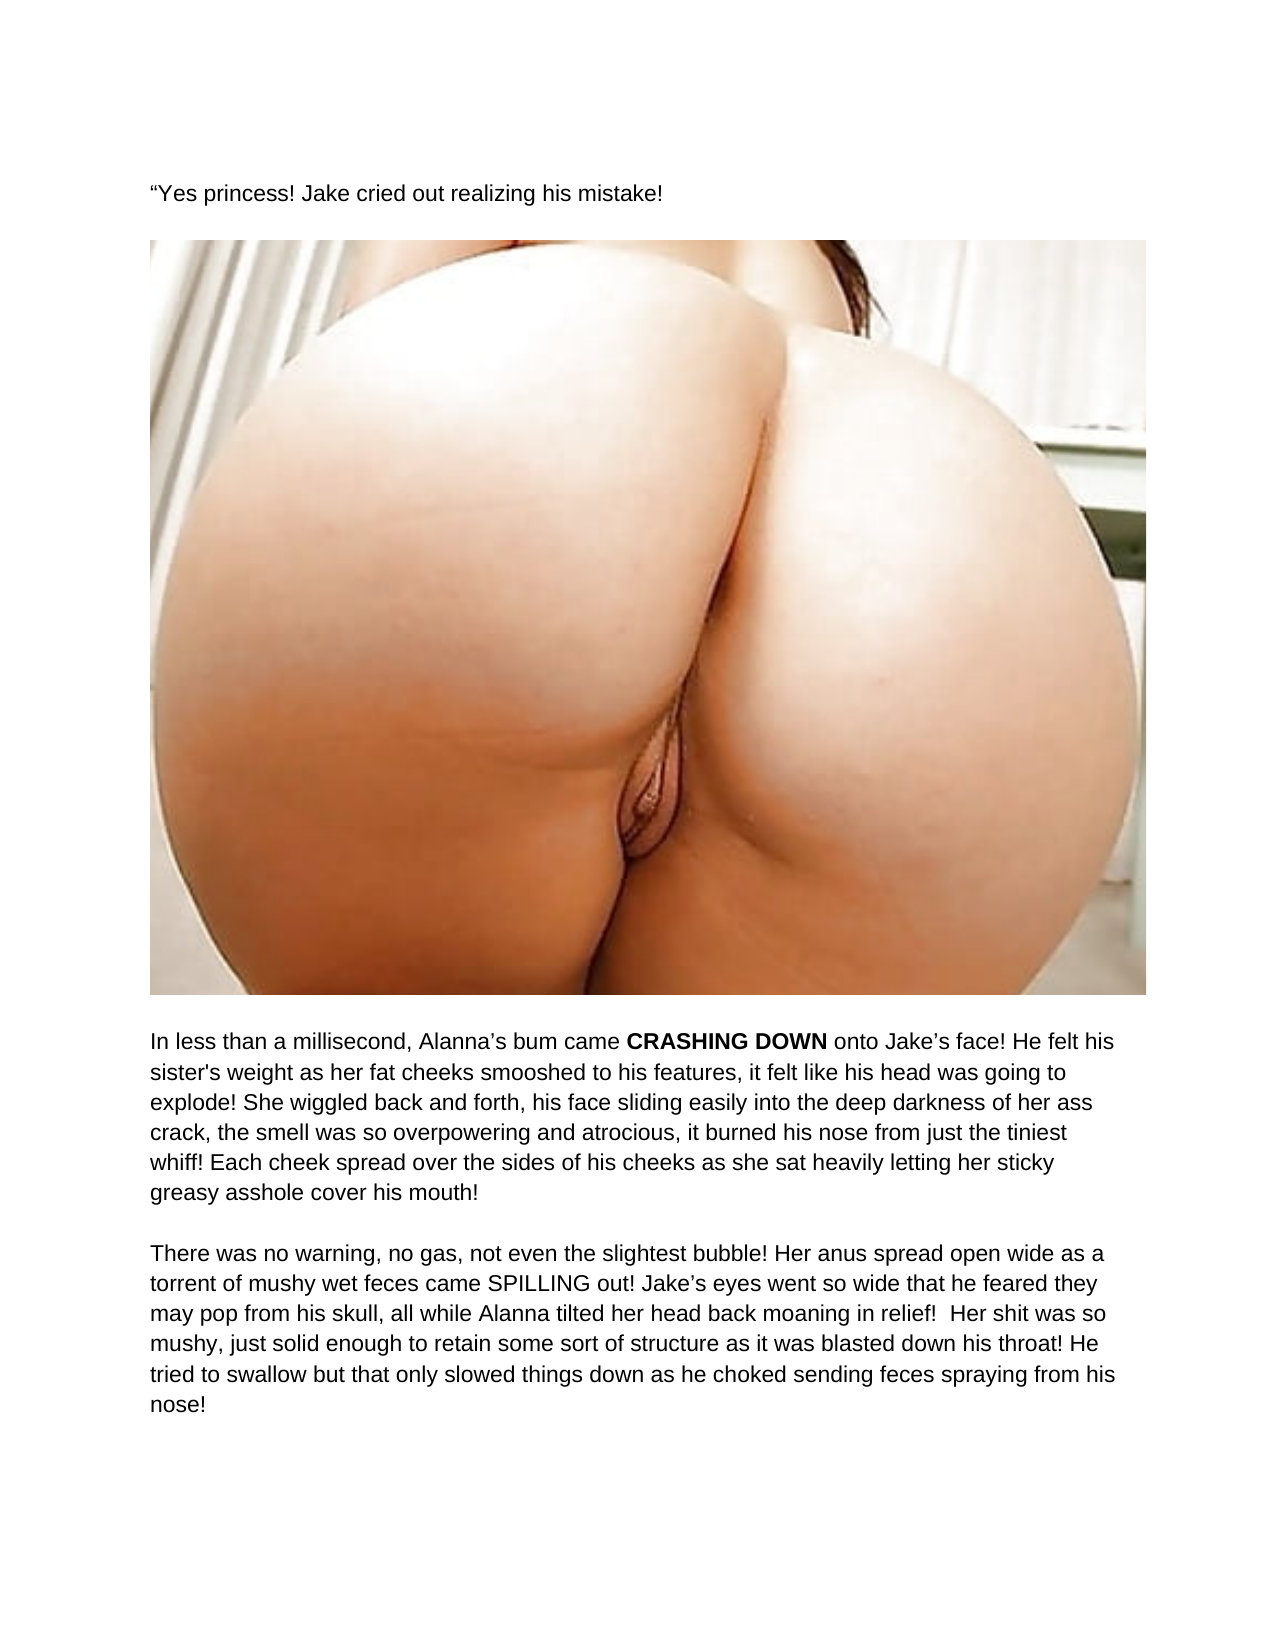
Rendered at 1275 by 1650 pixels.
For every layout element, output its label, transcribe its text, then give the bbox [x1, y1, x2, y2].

text There was no warning, no gas, not even the slightest bubble! Her anus spread open wide as a torrent of mushy wet feces came SPILLING out! Jake’s eyes went so wide that he feared they may pop from his skull, all while Alanna tilted her head back moaning in relief! Her shit was so mushy, just solid enough to retain some sort of structure as it was blasted down his throat! He tried to swallow but that only slowed things down as he choked sending feces spraying from his nose! [150, 1240, 1125, 1417]
text “Yes princess! Jake cried out realizing his mistake! [150, 180, 1125, 207]
picture [150, 240, 1147, 995]
text In less than a millisecond, Alanna’s bum came CRASHING DOWN onto Jake’s face! He felt his sister's weight as her fat cheeks smooshed to his features, it felt like his head was going to explode! She wiggled back and forth, his face sliding easily into the deep darkness of her ass crack, the smell was so overpowering and atrocious, it burned his nose from just the tiniest whiff! Each cheek spread over the sides of his cheeks as she sat heavily letting her sticky greasy asshole cover his mouth! [150, 1028, 1125, 1206]
